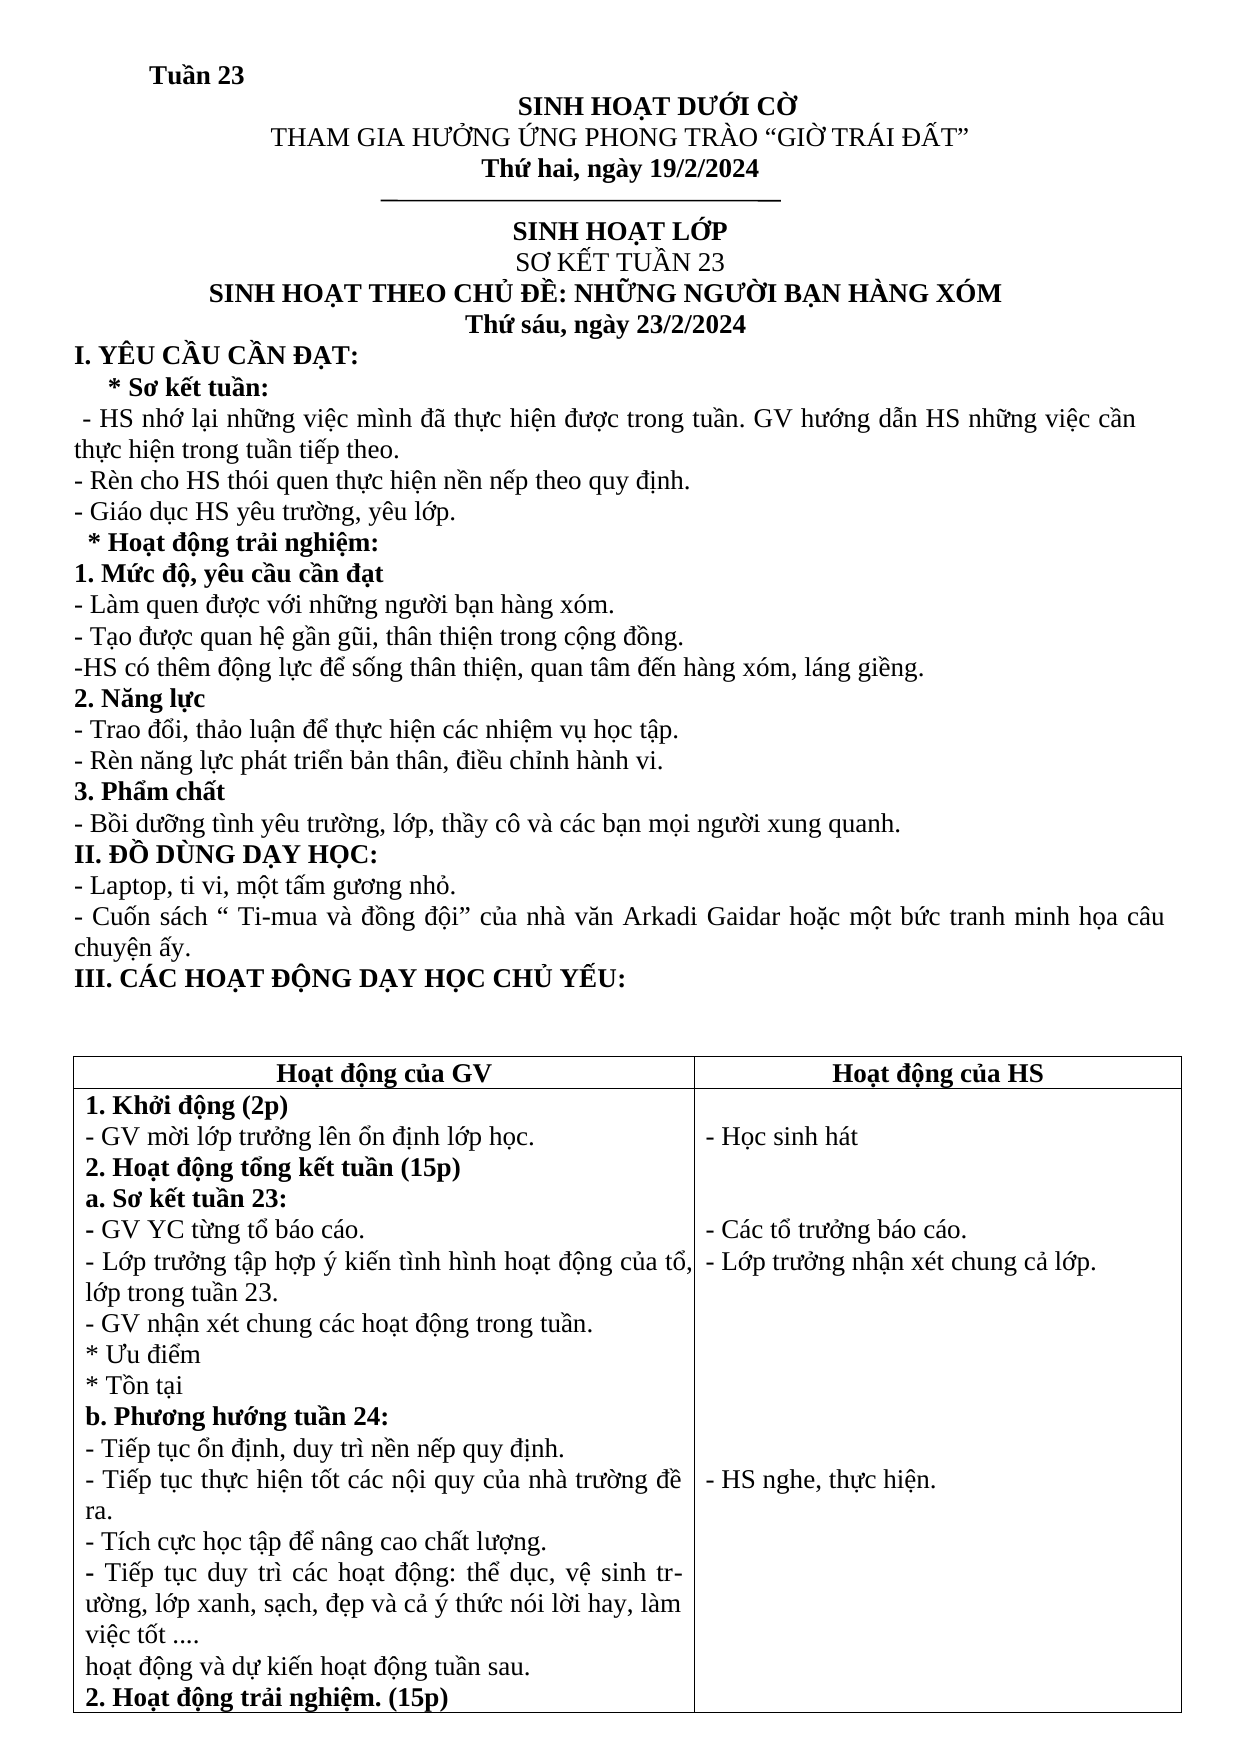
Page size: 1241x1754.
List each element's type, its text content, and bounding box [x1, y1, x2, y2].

text I. YÊU CẦU CẦN ĐẠT: [74, 339, 1137, 371]
text SƠ KẾT TUẦN 23 [74, 246, 1166, 277]
text - Trao đổi, thảo luận để thực hiện các nhiệm vụ học tập. [74, 713, 1166, 744]
list II. ĐỒ DÙNG DẠY HỌC: [74, 838, 1166, 869]
text - Giáo dục HS yêu trường, yêu lớp. [74, 495, 1166, 526]
text 2. Năng lực [74, 682, 1166, 713]
text 1. Mức độ, yêu cầu cần đạt [74, 557, 1166, 589]
text - HS nhớ lại những việc mình đã thực hiện được trong tuần. GV hướng dẫn HS những việc cần thực hiện trong tuần tiếp theo. [74, 402, 1137, 464]
text III. CÁC HOẠT ĐỘNG DẠY HỌC CHỦ YẾU: [74, 962, 1166, 993]
text Thứ hai, ngày 19/2/2024 [74, 153, 1166, 184]
text - Tạo được quan hệ gần gũi, thân thiện trong cộng đồng. [74, 620, 1166, 651]
text -HS có thêm động lực để sống thân thiện, quan tâm đến hàng xóm, láng giềng. [74, 651, 1166, 682]
text - Rèn năng lực phát triển bản thân, điều chỉnh hành vi. [74, 744, 1166, 776]
text SINH HOẠT DƯỚI CỜ [74, 90, 1166, 121]
text * Sơ kết tuần: [74, 371, 1137, 402]
text 3. Phẩm chất [74, 776, 1166, 807]
table_header Hoạt động của GV [74, 1057, 694, 1088]
text - Laptop, ti vi, một tấm gương nhỏ. [74, 869, 1166, 900]
text Tuần 23 [74, 59, 1166, 90]
table_header Hoạt động của HS [695, 1057, 1181, 1088]
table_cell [74, 1089, 694, 1712]
text SINH HOẠT LỚP [74, 215, 1166, 246]
text - Cuốn sách “ Ti-mua và đồng đội” của nhà văn Arkadi Gaidar hoặc một bức tranh minh họa câu chuyện ấy. [74, 900, 1166, 962]
text * Hoạt động trải nghiệm: [74, 526, 1137, 557]
text THAM GIA HƯỞNG ỨNG PHONG TRÀO “GIỜ TRÁI ĐẤT” [74, 121, 1166, 153]
text - Rèn cho HS thói quen thực hiện nền nếp theo quy định. [74, 464, 1166, 495]
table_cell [695, 1089, 1181, 1712]
text - Bồi dưỡng tình yêu trường, lớp, thầy cô và các bạn mọi người xung quanh. [74, 807, 1166, 838]
text SINH HOẠT THEO CHỦ ĐỀ: NHỮNG NGƯỜI BẠN HÀNG XÓM [74, 277, 1137, 308]
text - Làm quen được với những người bạn hàng xóm. [74, 589, 1166, 620]
text Thứ sáu, ngày 23/2/2024 [74, 308, 1137, 339]
